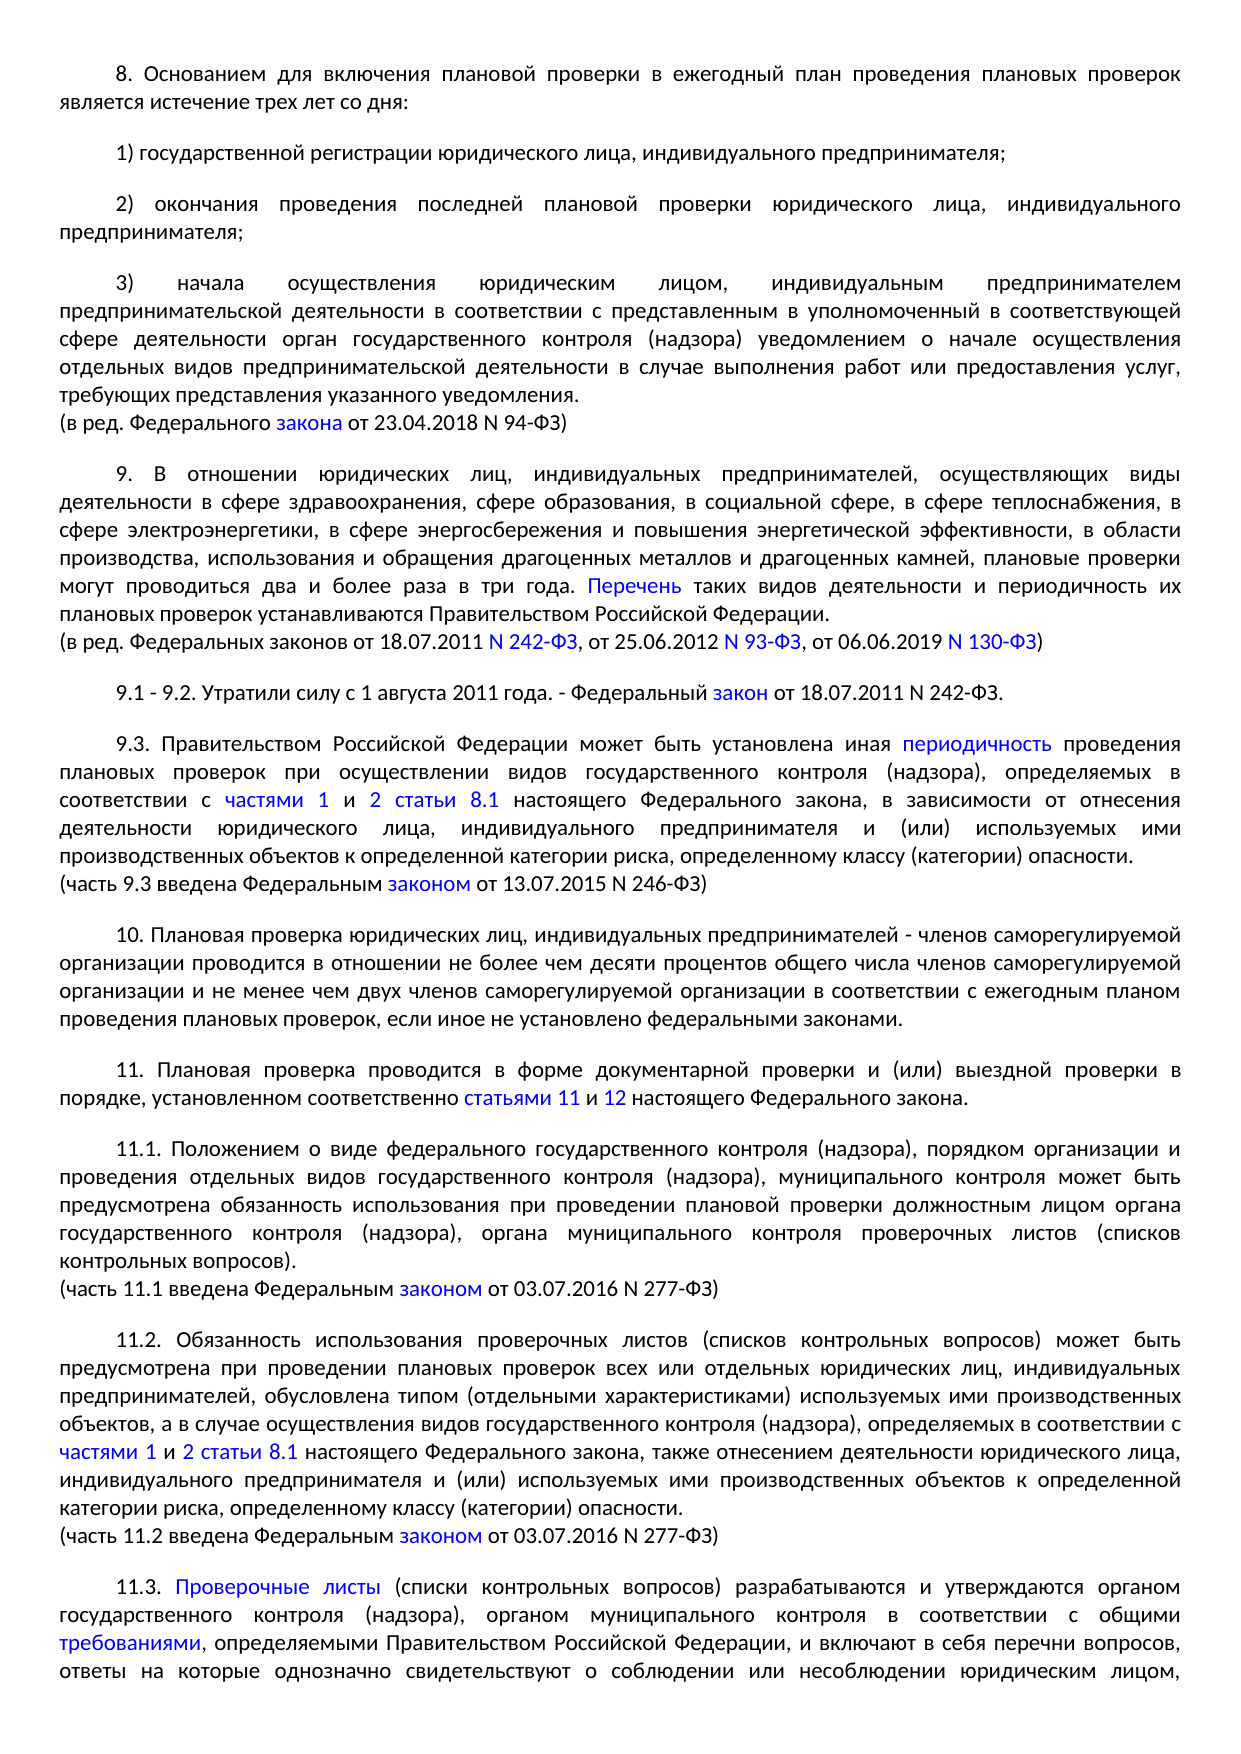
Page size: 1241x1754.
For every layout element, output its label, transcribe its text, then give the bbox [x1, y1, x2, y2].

text (часть 9.3 введена Федеральным законом от 13.07.2015 N 246-ФЗ) [59, 869, 1181, 897]
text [59, 1572, 1181, 1684]
text 2) окончания проведения последней плановой проверки юридического лица, индивидуального предпринимателя; [59, 189, 1181, 245]
text (часть 11.2 введена Федеральным законом от 03.07.2016 N 277-ФЗ) [59, 1521, 1181, 1549]
text 8. Основанием для включения плановой проверки в ежегодный план проведения плановых проверок является истечение трех лет со дня: [59, 59, 1181, 115]
text (в ред. Федерального закона от 23.04.2018 N 94-ФЗ) [59, 408, 1181, 436]
text 10. Плановая проверка юридических лиц, индивидуальных предпринимателей - членов саморегулируемой организации проводится в отношении не более чем десяти процентов общего числа членов саморегулируемой организации и не менее чем двух членов саморегулируемой организации в соответствии с ежегодным планом проведения плановых проверок, если иное не установлено федеральными законами. [59, 920, 1181, 1032]
text 1) государственной регистрации юридического лица, индивидуального предпринимателя; [59, 138, 1181, 166]
text 11.1. Положением о виде федерального государственного контроля (надзора), порядком организации и проведения отдельных видов государственного контроля (надзора), муниципального контроля может быть предусмотрена обязанность использования при проведении плановой проверки должностным лицом органа государственного контроля (надзора), органа муниципального контроля проверочных листов (списков контрольных вопросов). [59, 1134, 1181, 1274]
text 9. В отношении юридических лиц, индивидуальных предпринимателей, осуществляющих виды деятельности в сфере здравоохранения, сфере образования, в социальной сфере, в сфере теплоснабжения, в сфере электроэнергетики, в сфере энергосбережения и повышения энергетической эффективности, в области производства, использования и обращения драгоценных металлов и драгоценных камней, плановые проверки могут проводиться два и более раза в три года. Перечень таких видов деятельности и периодичность их плановых проверок устанавливаются Правительством Российской Федерации. [59, 459, 1181, 627]
text 11.2. Обязанность использования проверочных листов (списков контрольных вопросов) может быть предусмотрена при проведении плановых проверок всех или отдельных юридических лиц, индивидуальных предпринимателей, обусловлена типом (отдельными характеристиками) используемых ими производственных объектов, а в случае осуществления видов государственного контроля (надзора), определяемых в соответствии с частями 1 и 2 статьи 8.1 настоящего Федерального закона, также отнесением деятельности юридического лица, индивидуального предпринимателя и (или) используемых ими производственных объектов к определенной категории риска, определенному классу (категории) опасности. [59, 1325, 1181, 1521]
text 11. Плановая проверка проводится в форме документарной проверки и (или) выездной проверки в порядке, установленном соответственно статьями 11 и 12 настоящего Федерального закона. [59, 1055, 1181, 1111]
text 9.1 - 9.2. Утратили силу с 1 августа 2011 года. - Федеральный закон от 18.07.2011 N 242-ФЗ. [59, 678, 1181, 706]
text (часть 11.1 введена Федеральным законом от 03.07.2016 N 277-ФЗ) [59, 1274, 1181, 1302]
text (в ред. Федеральных законов от 18.07.2011 N 242-ФЗ, от 25.06.2012 N 93-ФЗ, от 06.06.2019 N 130-ФЗ) [59, 627, 1181, 655]
text 3) начала осуществления юридическим лицом, индивидуальным предпринимателем предпринимательской деятельности в соответствии с представленным в уполномоченный в соответствующей сфере деятельности орган государственного контроля (надзора) уведомлением о начале осуществления отдельных видов предпринимательской деятельности в случае выполнения работ или предоставления услуг, требующих представления указанного уведомления. [59, 268, 1181, 408]
text 9.3. Правительством Российской Федерации может быть установлена иная периодичность проведения плановых проверок при осуществлении видов государственного контроля (надзора), определяемых в соответствии с частями 1 и 2 статьи 8.1 настоящего Федерального закона, в зависимости от отнесения деятельности юридического лица, индивидуального предпринимателя и (или) используемых ими производственных объектов к определенной категории риска, определенному классу (категории) опасности. [59, 729, 1181, 869]
